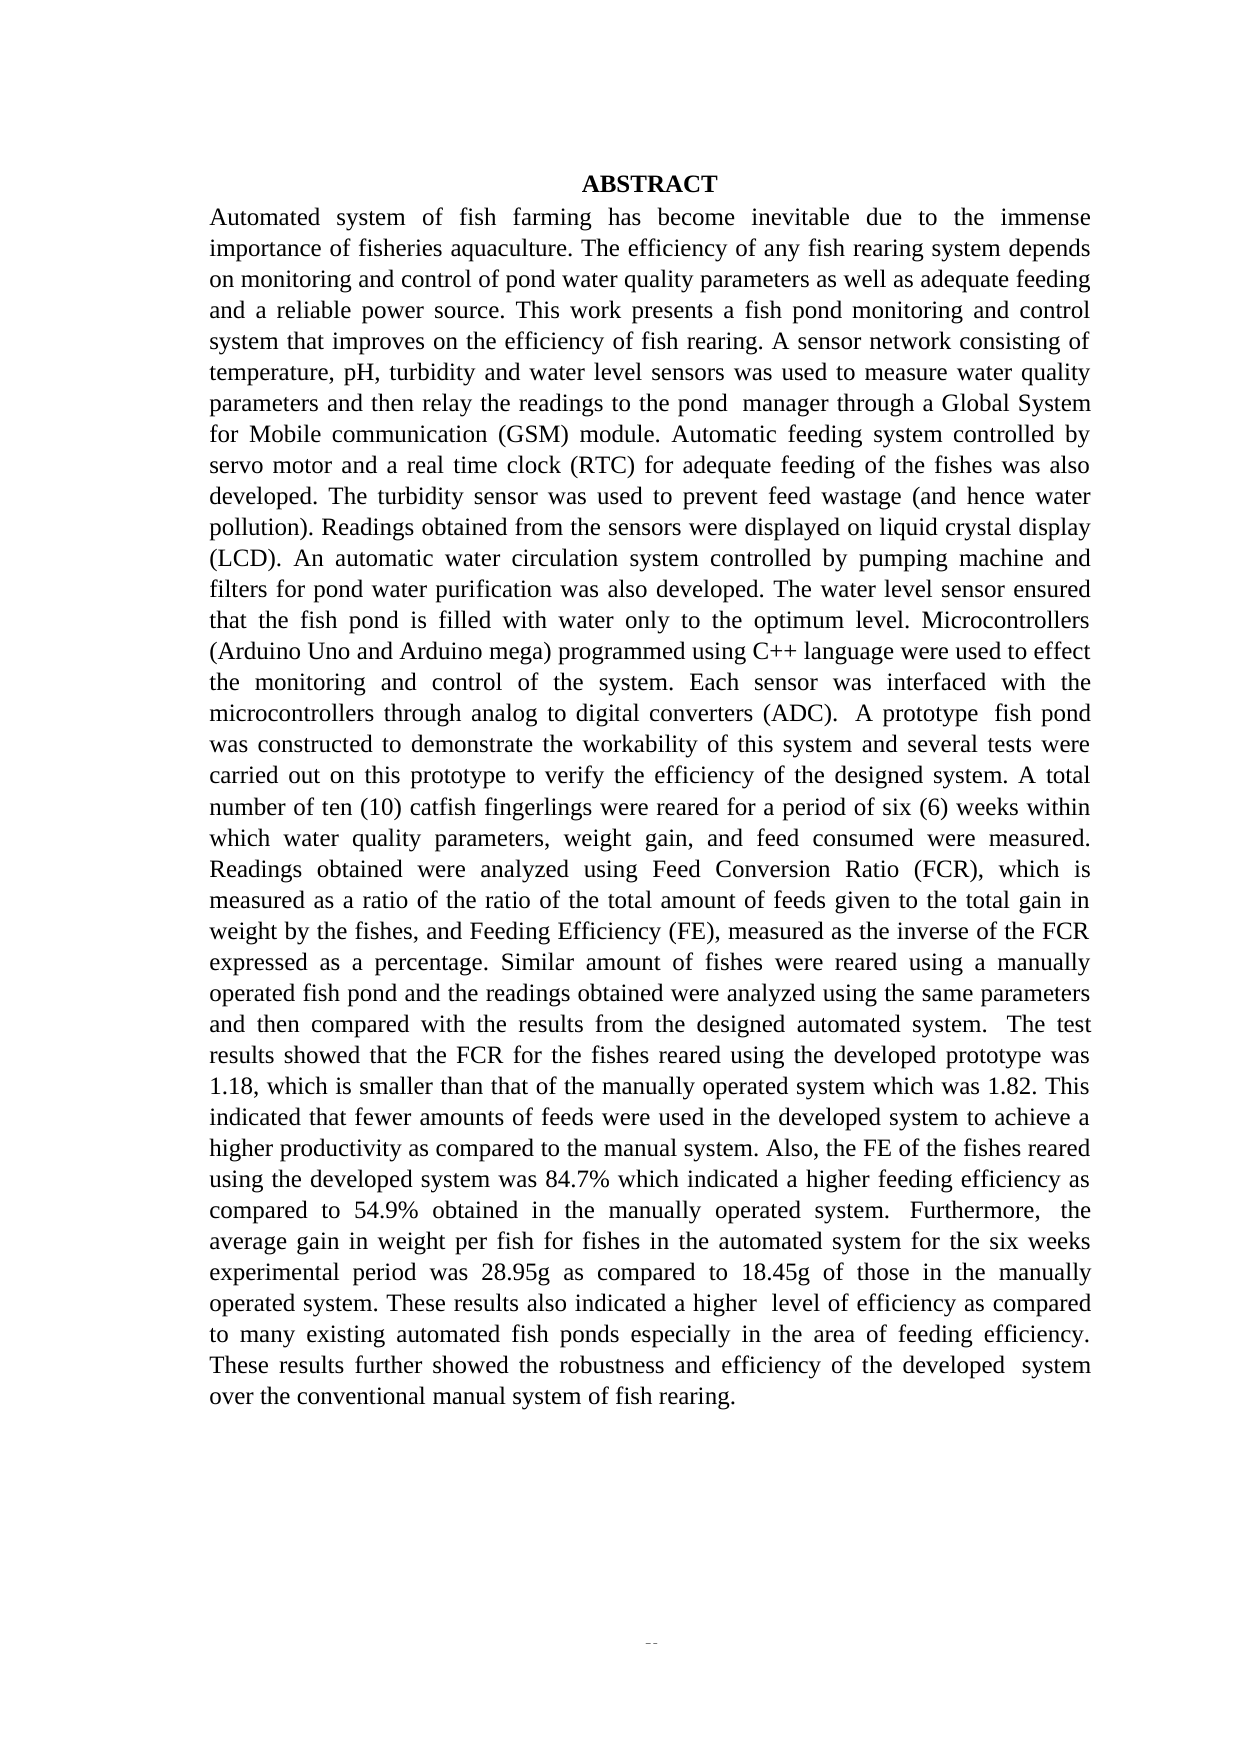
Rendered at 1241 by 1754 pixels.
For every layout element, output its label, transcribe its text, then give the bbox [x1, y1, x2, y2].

subtitle ABSTRACT [218, 169, 1081, 197]
text Automated system of fish farming has become inevitable due to the immense importance of fisheries aquaculture. The efficiency of any fish rearing system depends on monitoring and control of pond water quality parameters as well as adequate feeding and a reliable power source. This work presents a fish pond monitoring and control system that improves on the efficiency of fish rearing. A sensor network consisting of temperature, pH, turbidity and water level sensors was used to measure water quality parameters and then relay the readings to the pond manager through a Global System for Mobile communication (GSM) module. Automatic feeding system controlled by servo motor and a real time clock (RTC) for adequate feeding of the fishes was also developed. The turbidity sensor was used to prevent feed wastage (and hence water pollution). Readings obtained from the sensors were displayed on liquid crystal display (LCD). An automatic water circulation system controlled by pumping machine and filters for pond water purification was also developed. The water level sensor ensured that the fish pond is filled with water only to the optimum level. Microcontrollers (Arduino Uno and Arduino mega) programmed using C++ language were used to effect the monitoring and control of the system. Each sensor was interfaced with the microcontrollers through analog to digital converters (ADC). A prototype fish pond was constructed to demonstrate the workability of this system and several tests were carried out on this prototype to verify the efficiency of the designed system. A total number of ten (10) catfish fingerlings were reared for a period of six (6) weeks within which water quality parameters, weight gain, and feed consumed were measured. Readings obtained were analyzed using Feed Conversion Ratio (FCR), which is measured as a ratio of the ratio of the total amount of feeds given to the total gain in weight by the fishes, and Feeding Efficiency (FE), measured as the inverse of the FCR expressed as a percentage. Similar amount of fishes were reared using a manually operated fish pond and the readings obtained were analyzed using the same parameters and then compared with the results from the designed automated system. The test results showed that the FCR for the fishes reared using the developed prototype was 1.18, which is smaller than that of the manually operated system which was 1.82. This indicated that fewer amounts of feeds were used in the developed system to achieve a higher productivity as compared to the manual system. Also, the FE of the fishes reared using the developed system was 84.7% which indicated a higher feeding efficiency as compared to 54.9% obtained in the manually operated system. Furthermore, the average gain in weight per fish for fishes in the automated system for the six weeks experimental period was 28.95g as compared to 18.45g of those in the manually operated system. These results also indicated a higher level of efficiency as compared to many existing automated fish ponds especially in the area of feeding efficiency. These results further showed the robustness and efficiency of the developed system over the conventional manual system of fish rearing. [209, 202, 1091, 1410]
